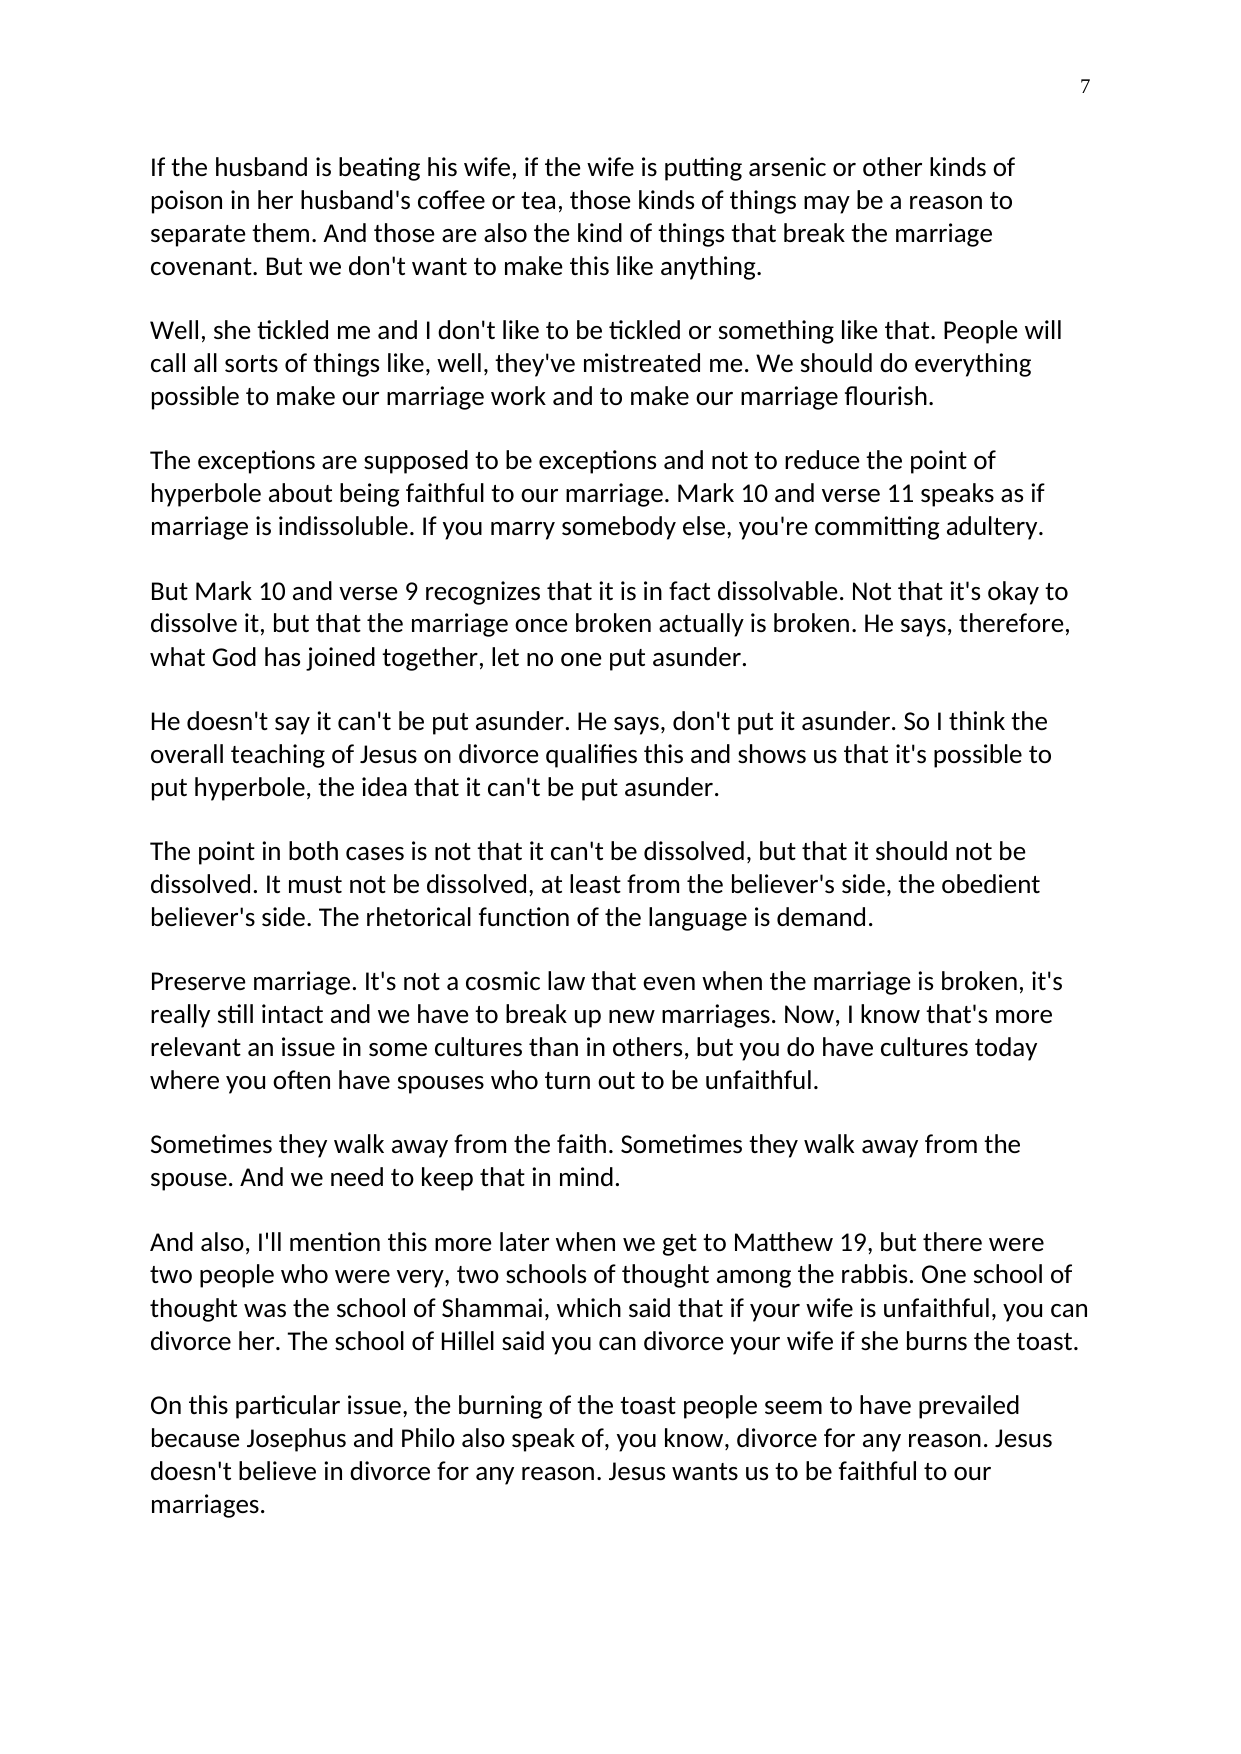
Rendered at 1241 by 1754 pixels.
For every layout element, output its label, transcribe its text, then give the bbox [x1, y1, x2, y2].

text Preserve marriage. It's not a cosmic law that even when the marriage is broken, it's really still intact and we have to break up new marriages. Now, I know that's more relevant an issue in some cultures than in others, but you do have cultures today where you often have spouses who turn out to be unfaithful. [150, 964, 1090, 1096]
text But Mark 10 and verse 9 recognizes that it is in fact dissolvable. Not that it's okay to dissolve it, but that the marriage once broken actually is broken. He says, therefore, what God has joined together, let no one put asunder. [150, 574, 1090, 673]
text The point in both cases is not that it can't be dissolved, but that it should not be dissolved. It must not be dissolved, at least from the believer's side, the obedient believer's side. The rhetorical function of the language is demand. [150, 834, 1090, 933]
text If the husband is beating his wife, if the wife is putting arsenic or other kinds of poison in her husband's coffee or tea, those kinds of things may be a reason to separate them. And those are also the kind of things that break the marriage covenant. But we don't want to make this like anything. [150, 150, 1090, 282]
text Sometimes they walk away from the faith. Sometimes they walk away from the spouse. And we need to keep that in mind. [150, 1127, 1090, 1193]
text He doesn't say it can't be put asunder. He says, don't put it asunder. So I think the overall teaching of Jesus on divorce qualifies this and shows us that it's possible to put hyperbole, the idea that it can't be put asunder. [150, 704, 1090, 803]
text On this particular issue, the burning of the toast people seem to have prevailed because Josephus and Philo also speak of, you know, divorce for any reason. Jesus doesn't believe in divorce for any reason. Jesus wants us to be faithful to our marriages. [150, 1388, 1090, 1520]
text Well, she tickled me and I don't like to be tickled or something like that. People will call all sorts of things like, well, they've mistreated me. We should do everything possible to make our marriage work and to make our marriage flourish. [150, 313, 1090, 412]
text The exceptions are supposed to be exceptions and not to reduce the point of hyperbole about being faithful to our marriage. Mark 10 and verse 11 speaks as if marriage is indissoluble. If you marry somebody else, you're committing adultery. [150, 443, 1090, 542]
text And also, I'll mention this more later when we get to Matthew 19, but there were two people who were very, two schools of thought among the rabbis. One school of thought was the school of Shammai, which said that if your wife is unfaithful, you can divorce her. The school of Hillel said you can divorce your wife if she burns the toast. [150, 1225, 1090, 1357]
